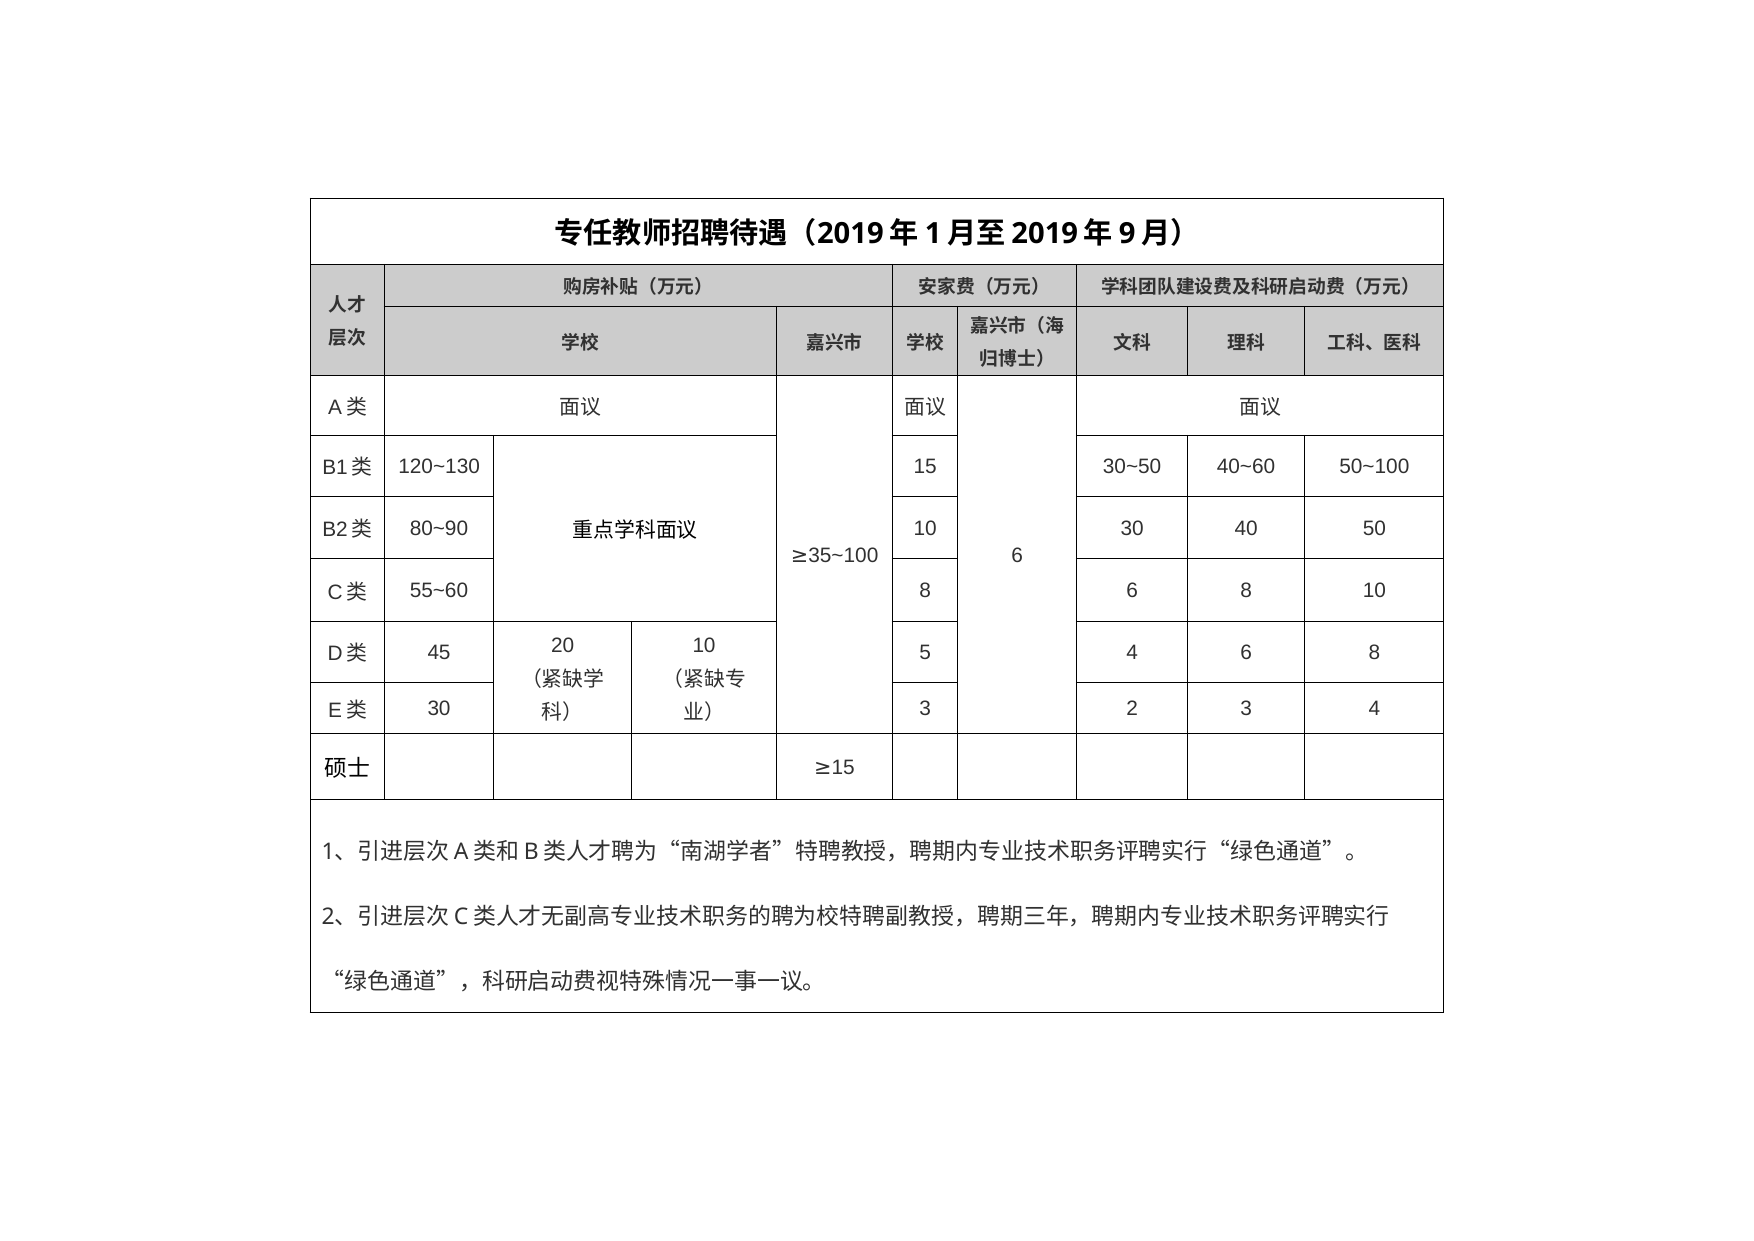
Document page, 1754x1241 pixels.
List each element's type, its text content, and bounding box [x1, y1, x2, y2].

table_cell 工科、医科 [1305, 307, 1443, 375]
table_cell D类 [311, 622, 384, 682]
table_cell B2类 [311, 497, 384, 558]
table_cell 3 [893, 683, 957, 733]
table_cell 嘉兴市 [777, 307, 892, 375]
table_cell 6 [1188, 622, 1304, 682]
table_cell 购房补贴（万元） [385, 265, 892, 306]
table_cell 5 [893, 622, 957, 682]
table_cell 重点学科面议 [494, 436, 776, 621]
table_cell [958, 734, 1076, 799]
table_cell [1305, 734, 1443, 799]
table_cell 40~60 [1188, 436, 1304, 496]
table_cell 4 [1077, 622, 1187, 682]
table_cell 面议 [385, 376, 776, 435]
table_cell 8 [1305, 622, 1443, 682]
table_cell 学校 [893, 307, 957, 375]
table_cell 2 [1077, 683, 1187, 733]
table_cell [1077, 734, 1187, 799]
table_cell B1类 [311, 436, 384, 496]
table_header 专任教师招聘待遇（2019年1月至2019年9月） [311, 199, 1443, 264]
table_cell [311, 800, 1443, 1012]
table_cell 40 [1188, 497, 1304, 558]
table_cell 6 [958, 376, 1076, 733]
table_cell 8 [1188, 559, 1304, 621]
table_cell A类 [311, 376, 384, 435]
table_cell 120~130 [385, 436, 493, 496]
table_cell 30~50 [1077, 436, 1187, 496]
table_cell 45 [385, 622, 493, 682]
table_cell 8 [893, 559, 957, 621]
table_cell 4 [1305, 683, 1443, 733]
table_cell 6 [1077, 559, 1187, 621]
table_cell [385, 734, 493, 799]
table_cell 80~90 [385, 497, 493, 558]
table_cell 嘉兴市（海归博士） [958, 307, 1076, 375]
table_cell 30 [385, 683, 493, 733]
table_cell 理科 [1188, 307, 1304, 375]
table_cell 文科 [1077, 307, 1187, 375]
table_cell 55~60 [385, 559, 493, 621]
table_cell 15 [893, 436, 957, 496]
table_cell 3 [1188, 683, 1304, 733]
table_cell [494, 734, 631, 799]
table_cell 10 [1305, 559, 1443, 621]
table_cell [893, 734, 957, 799]
table_cell 硕士 [311, 734, 384, 799]
table_cell 学校 [385, 307, 776, 375]
table_cell 50 [1305, 497, 1443, 558]
table_cell 面议 [893, 376, 957, 435]
table_cell [632, 734, 776, 799]
table_cell 人才层次 [311, 265, 384, 375]
table_cell [1188, 734, 1304, 799]
table_cell 面议 [1077, 376, 1443, 435]
table_cell 10 [893, 497, 957, 558]
table_cell 10 （紧缺专业） [632, 622, 776, 733]
table_cell 安家费（万元） [893, 265, 1076, 306]
table_cell E类 [311, 683, 384, 733]
table_cell 20 （紧缺学科） [494, 622, 631, 733]
table_cell 50~100 [1305, 436, 1443, 496]
table_cell ≥15 [777, 734, 892, 799]
table_cell C类 [311, 559, 384, 621]
table_cell ≥35~100 [777, 376, 892, 733]
table_cell 30 [1077, 497, 1187, 558]
table_cell 学科团队建设费及科研启动费（万元） [1077, 265, 1443, 306]
